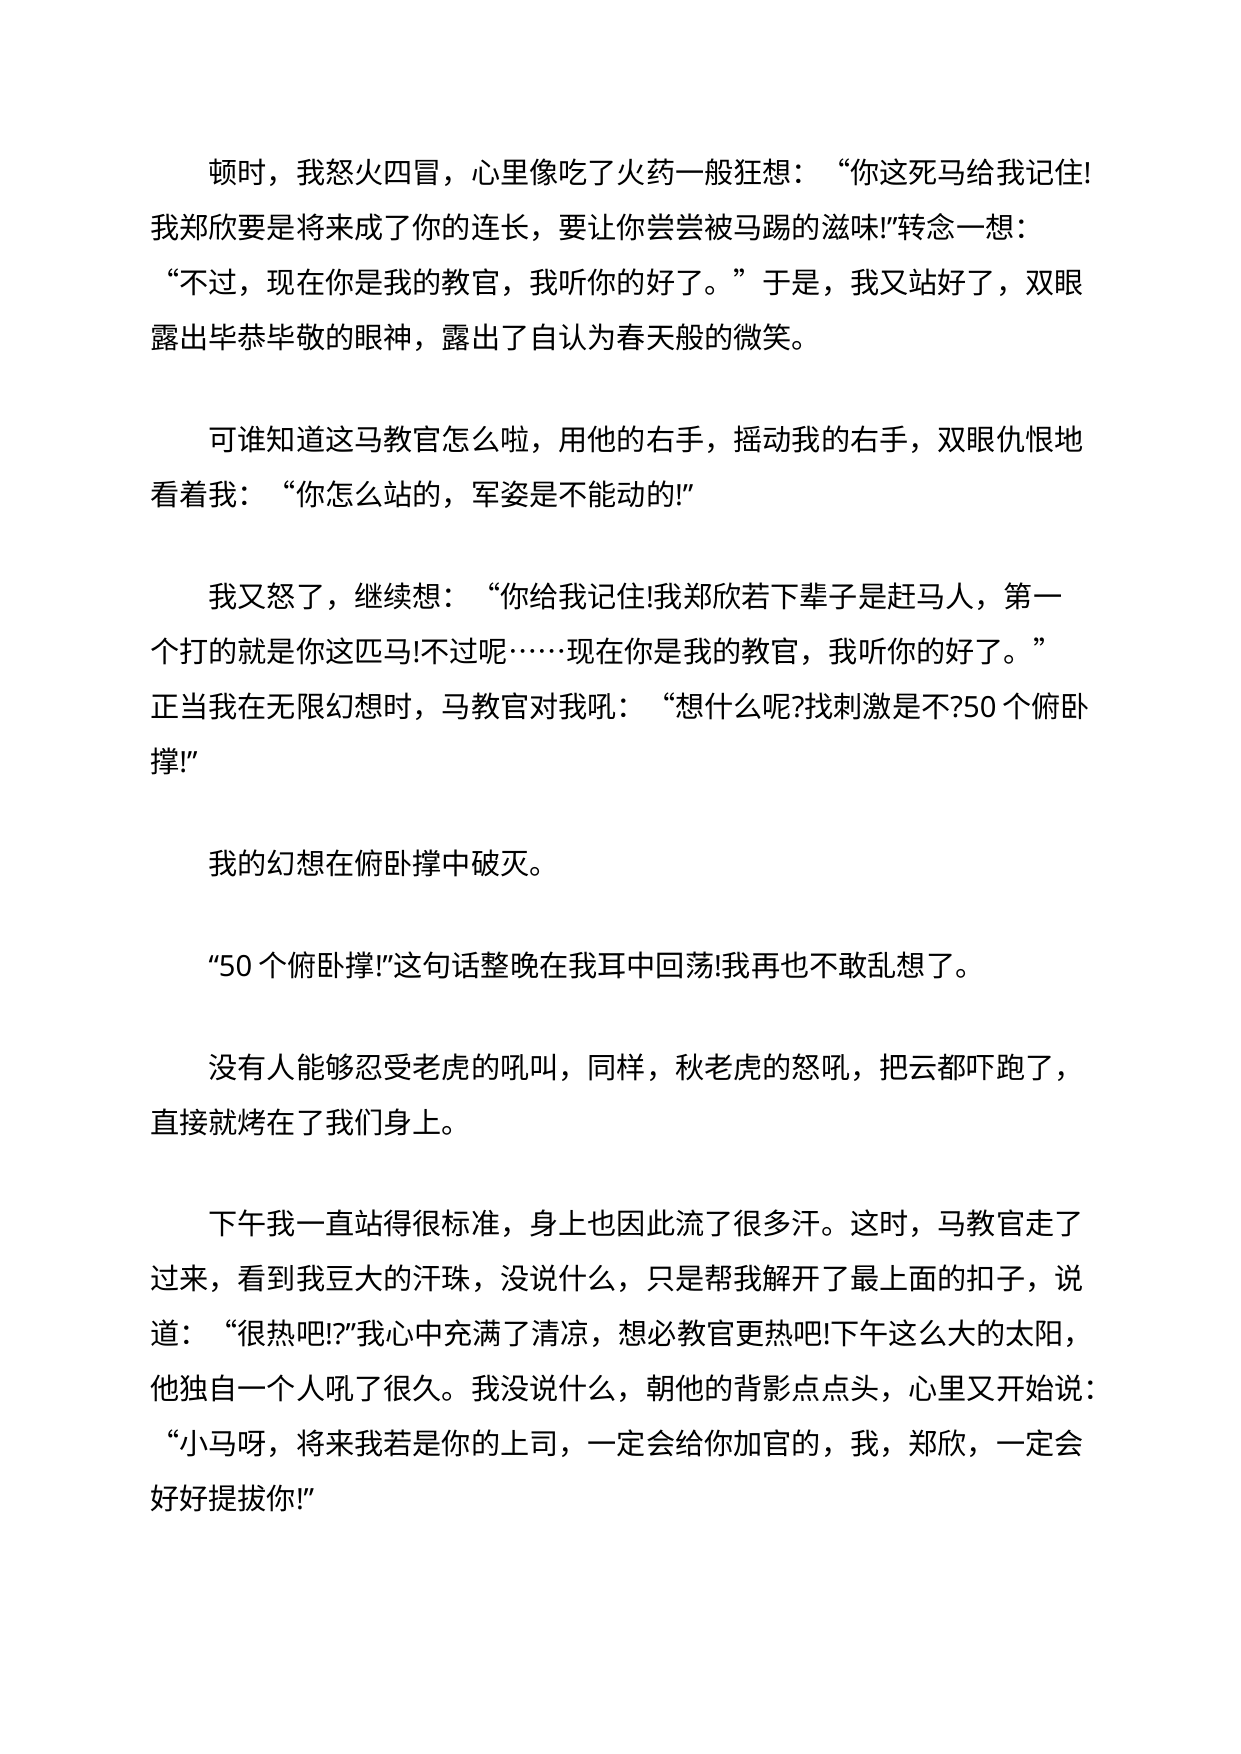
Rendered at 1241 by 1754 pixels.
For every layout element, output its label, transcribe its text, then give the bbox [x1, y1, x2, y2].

text 我的幻想在俯卧撑中破灭。 [150, 841, 1090, 883]
text 下午我一直站得很标准，身上也因此流了很多汗。这时，马教官走了过来，看到我豆大的汗珠，没说什么，只是帮我解开了最上面的扣子，说道：“很热吧!?”我心中充满了清凉，想必教官更热吧!下午这么大的太阳，他独自一个人吼了很久。我没说什么，朝他的背影点点头，心里又开始说：“小马呀，将来我若是你的上司，一定会给你加官的，我，郑欣，一定会好好提拔你!” [150, 1201, 1090, 1518]
text “50个俯卧撑!”这句话整晚在我耳中回荡!我再也不敢乱想了。 [150, 942, 1090, 985]
text 顿时，我怒火四冒，心里像吃了火药一般狂想：“你这死马给我记住!我郑欣要是将来成了你的连长，要让你尝尝被马踢的滋味!”转念一想：“不过，现在你是我的教官，我听你的好了。”于是，我又站好了，双眼露出毕恭毕敬的眼神，露出了自认为春天般的微笑。 [150, 150, 1090, 357]
text 没有人能够忍受老虎的吼叫，同样，秋老虎的怒吼，把云都吓跑了，直接就烤在了我们身上。 [150, 1044, 1090, 1141]
text 可谁知道这马教官怎么啦，用他的右手，摇动我的右手，双眼仇恨地看着我：“你怎么站的，军姿是不能动的!” [150, 417, 1090, 514]
text 我又怒了，继续想：“你给我记住!我郑欣若下辈子是赶马人，第一个打的就是你这匹马!不过呢……现在你是我的教官，我听你的好了。”正当我在无限幻想时，马教官对我吼：“想什么呢?找刺激是不?50个俯卧撑!” [150, 573, 1090, 781]
